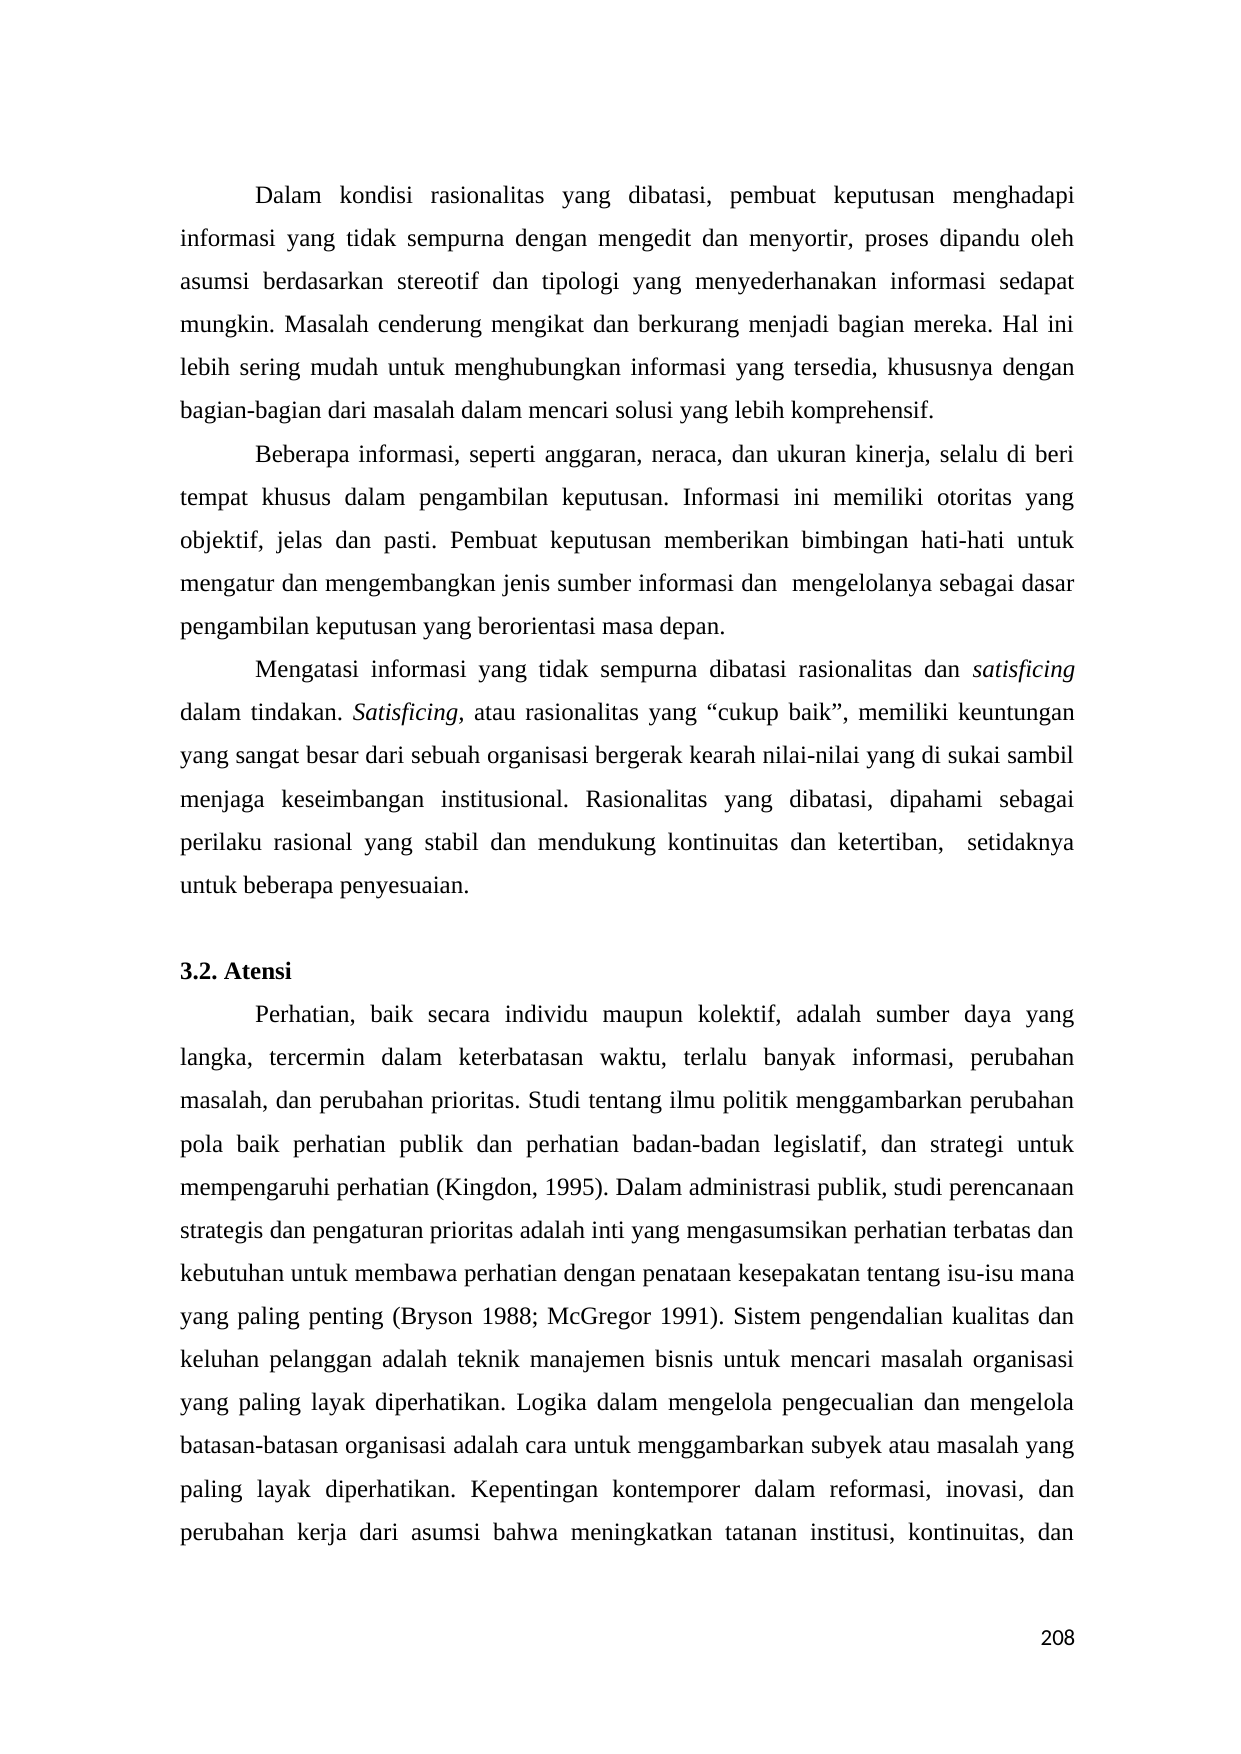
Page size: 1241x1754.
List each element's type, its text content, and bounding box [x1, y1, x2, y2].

text 3.2. Atensi [180, 956, 1075, 985]
text Dalam kondisi rasionalitas yang dibatasi, pembuat keputusan menghadapi informasi yang tidak sempurna dengan mengedit dan menyortir, proses dipandu oleh asumsi berdasarkan stereotif dan tipologi yang menyederhanakan informasi sedapat mungkin. Masalah cenderung mengikat dan berkurang menjadi bagian mereka. Hal ini lebih sering mudah untuk menghubungkan informasi yang tersedia, khususnya dengan bagian-bagian dari masalah dalam mencari solusi yang lebih komprehensif. [180, 180, 1075, 424]
text Beberapa informasi, seperti anggaran, neraca, dan ukuran kinerja, selalu di beri tempat khusus dalam pengambilan keputusan. Informasi ini memiliki otoritas yang objektif, jelas dan pasti. Pembuat keputusan memberikan bimbingan hati-hati untuk mengatur dan mengembangkan jenis sumber informasi dan mengelolanya sebagai dasar pengambilan keputusan yang berorientasi masa depan. [180, 439, 1075, 640]
text Mengatasi informasi yang tidak sempurna dibatasi rasionalitas dan satisficing dalam tindakan. Satisficing, atau rasionalitas yang “cukup baik”, memiliki keuntungan yang sangat besar dari sebuah organisasi bergerak kearah nilai-nilai yang di sukai sambil menjaga keseimbangan institusional. Rasionalitas yang dibatasi, dipahami sebagai perilaku rasional yang stabil dan mendukung kontinuitas dan ketertiban, setidaknya untuk beberapa penyesuaian. [180, 654, 1075, 899]
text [180, 999, 1075, 1546]
